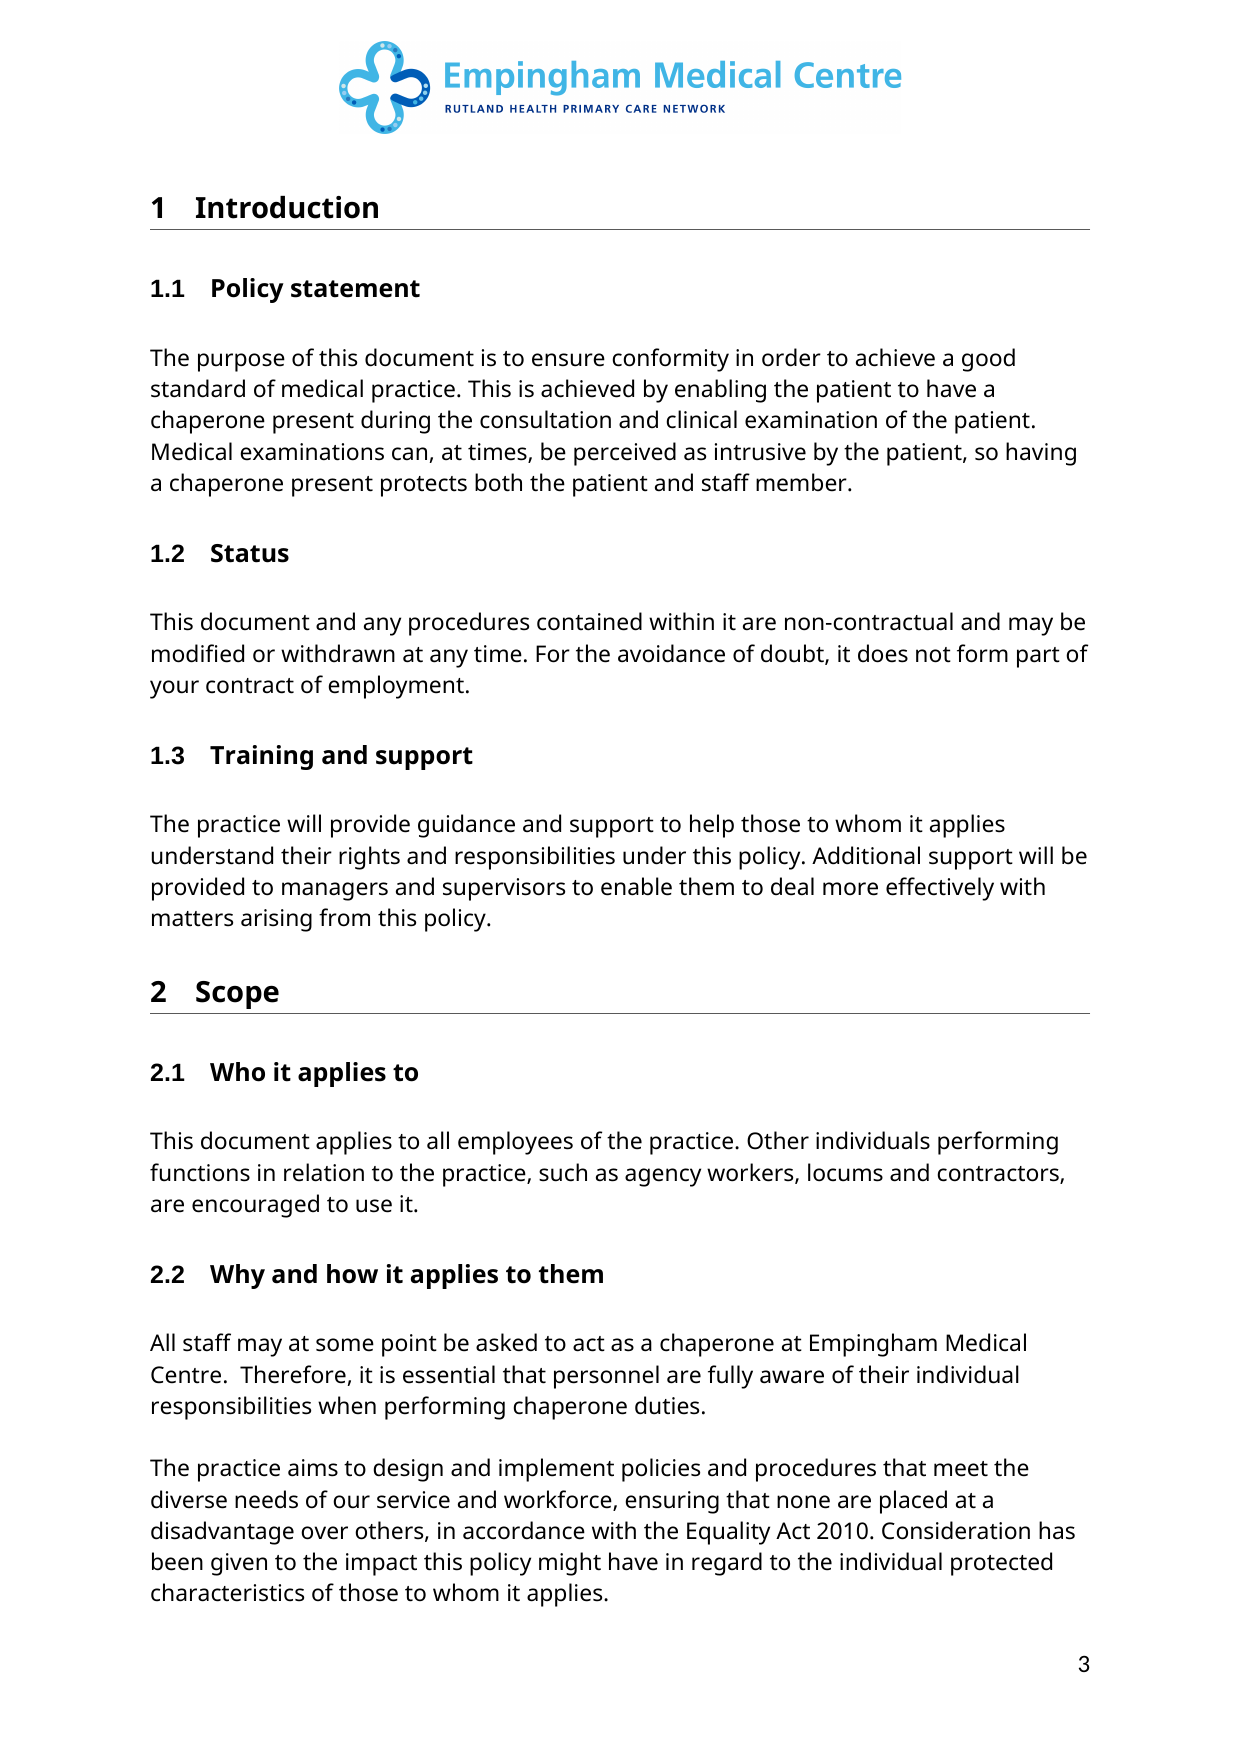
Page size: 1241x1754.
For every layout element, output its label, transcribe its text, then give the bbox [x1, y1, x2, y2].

picture [339, 41, 902, 134]
subtitle Who it applies to [150, 1054, 1090, 1088]
text This document and any procedures contained within it are non-contractual and may be modified or withdrawn at any time. For the avoidance of doubt, it does not form part of your contract of employment. [150, 606, 1090, 700]
text The purpose of this document is to ensure conformity in order to achieve a good standard of medical practice. This is achieved by enabling the patient to have a chaperone present during the consultation and clinical examination of the patient. Medical examinations can, at times, be perceived as intrusive by the patient, so having a chaperone present protects both the patient and staff member. [150, 342, 1090, 498]
subtitle Status [150, 536, 1090, 569]
subtitle Scope [150, 971, 1090, 1013]
subtitle Policy statement [150, 271, 1090, 305]
text The practice aims to design and implement policies and procedures that meet the diverse needs of our service and workforce, ensuring that none are placed at a disadvantage over others, in accordance with the Equality Act 2010. Consideration has been given to the impact this policy might have in regard to the individual protected characteristics of those to whom it applies. [150, 1452, 1090, 1608]
subtitle Introduction [150, 187, 1090, 229]
text All staff may at some point be asked to act as a chaperone at Empingham Medical Centre. Therefore, it is essential that personnel are fully aware of their individual responsibilities when performing chaperone duties. [150, 1327, 1090, 1421]
text This document applies to all employees of the practice. Other individuals performing functions in relation to the practice, such as agency workers, locums and contractors, are encouraged to use it. [150, 1125, 1090, 1219]
text The practice will provide guidance and support to help those to whom it applies understand their rights and responsibilities under this policy. Additional support will be provided to managers and supervisors to enable them to deal more effectively with matters arising from this policy. [150, 808, 1090, 933]
subtitle Why and how it applies to them [150, 1256, 1090, 1291]
subtitle Training and support [150, 738, 1090, 772]
